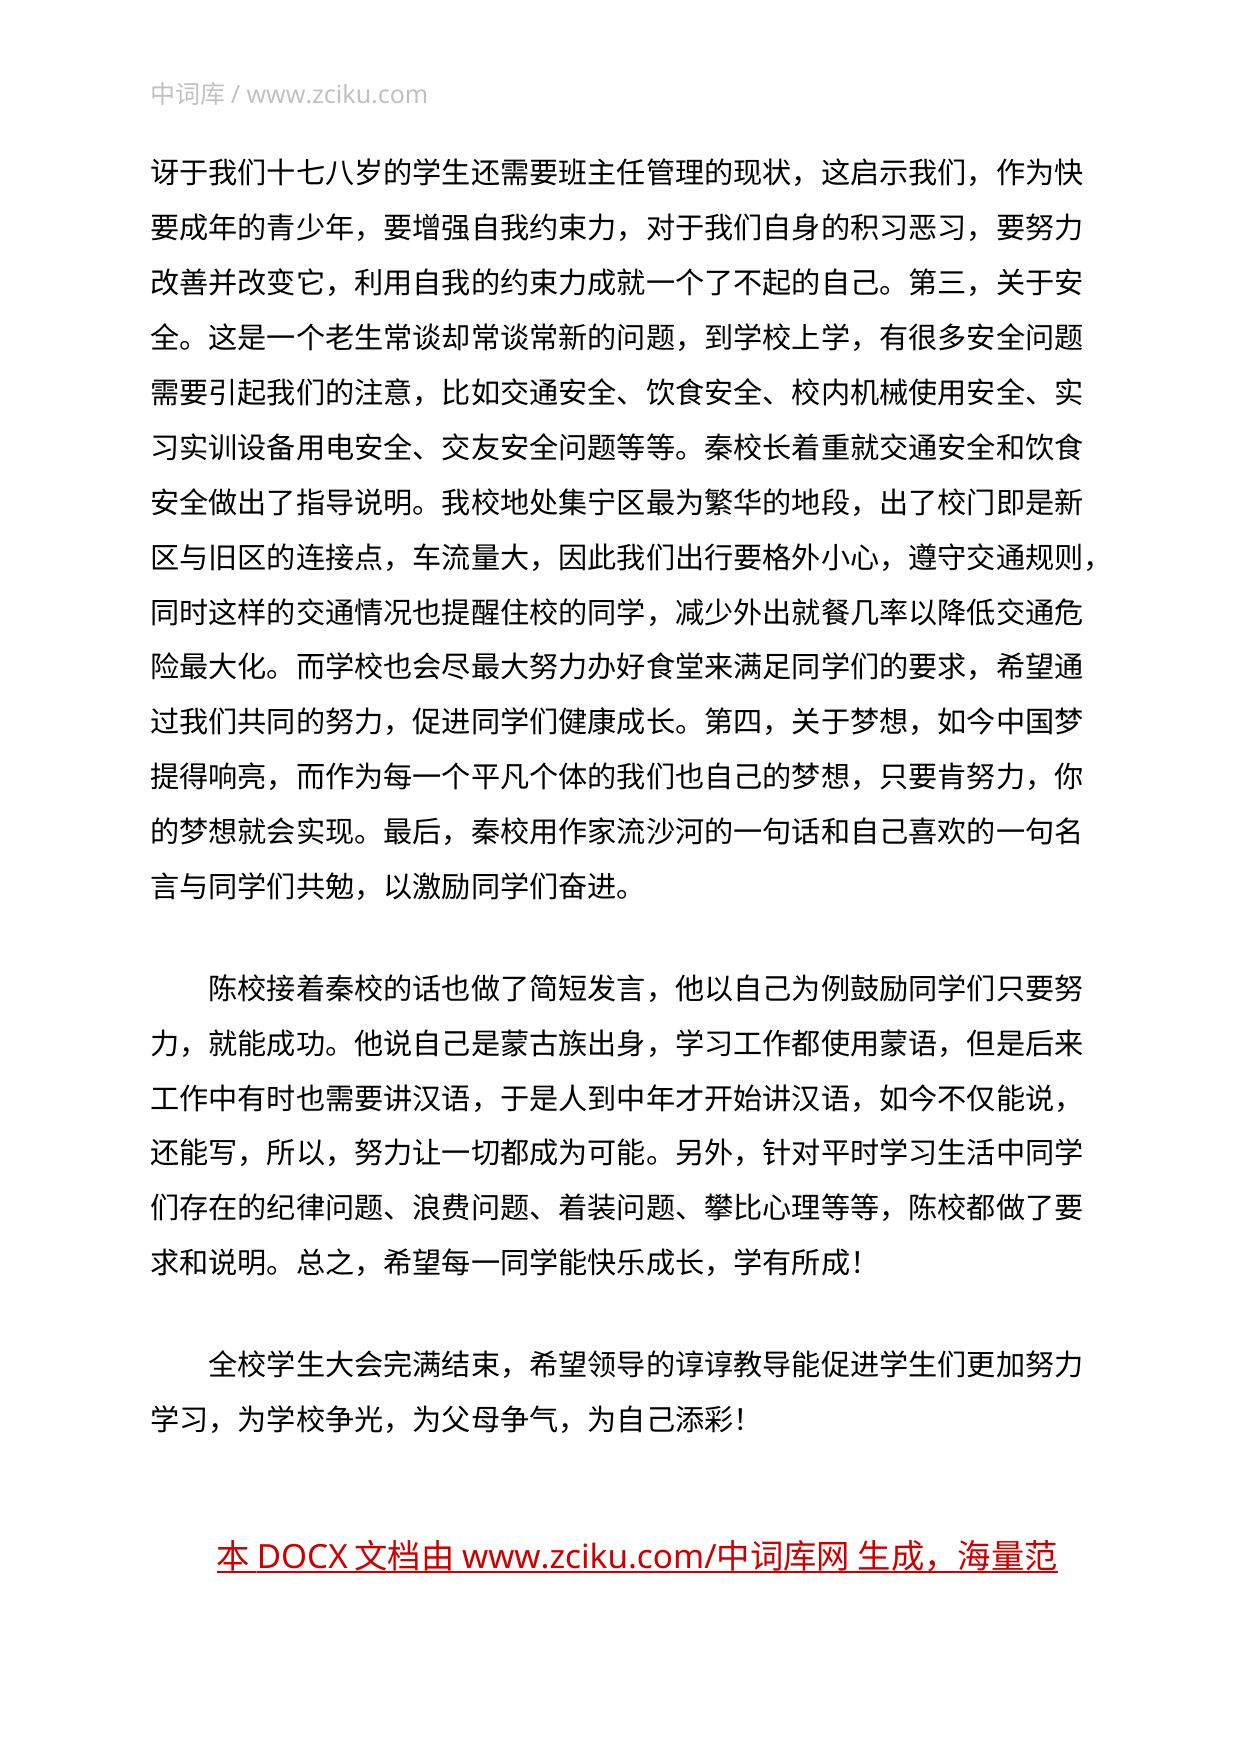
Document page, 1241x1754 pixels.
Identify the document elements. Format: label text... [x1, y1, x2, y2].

text 陈校接着秦校的话也做了简短发言，他以自己为例鼓励同学们只要努力，就能成功。他说自己是蒙古族出身，学习工作都使用蒙语，但是后来工作中有时也需要讲汉语，于是人到中年才开始讲汉语，如今不仅能说，还能写，所以，努力让一切都成为可能。另外，针对平时学习生活中同学们存在的纪律问题、浪费问题、着装问题、攀比心理等等，陈校都做了要求和说明。总之，希望每一同学能快乐成长，学有所成！ [150, 965, 1090, 1282]
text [150, 1529, 1090, 1578]
text 全校学生大会完满结束，希望领导的谆谆教导能促进学生们更加努力学习，为学校争光，为父母争气，为自己添彩！ [150, 1342, 1090, 1439]
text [150, 150, 1090, 906]
